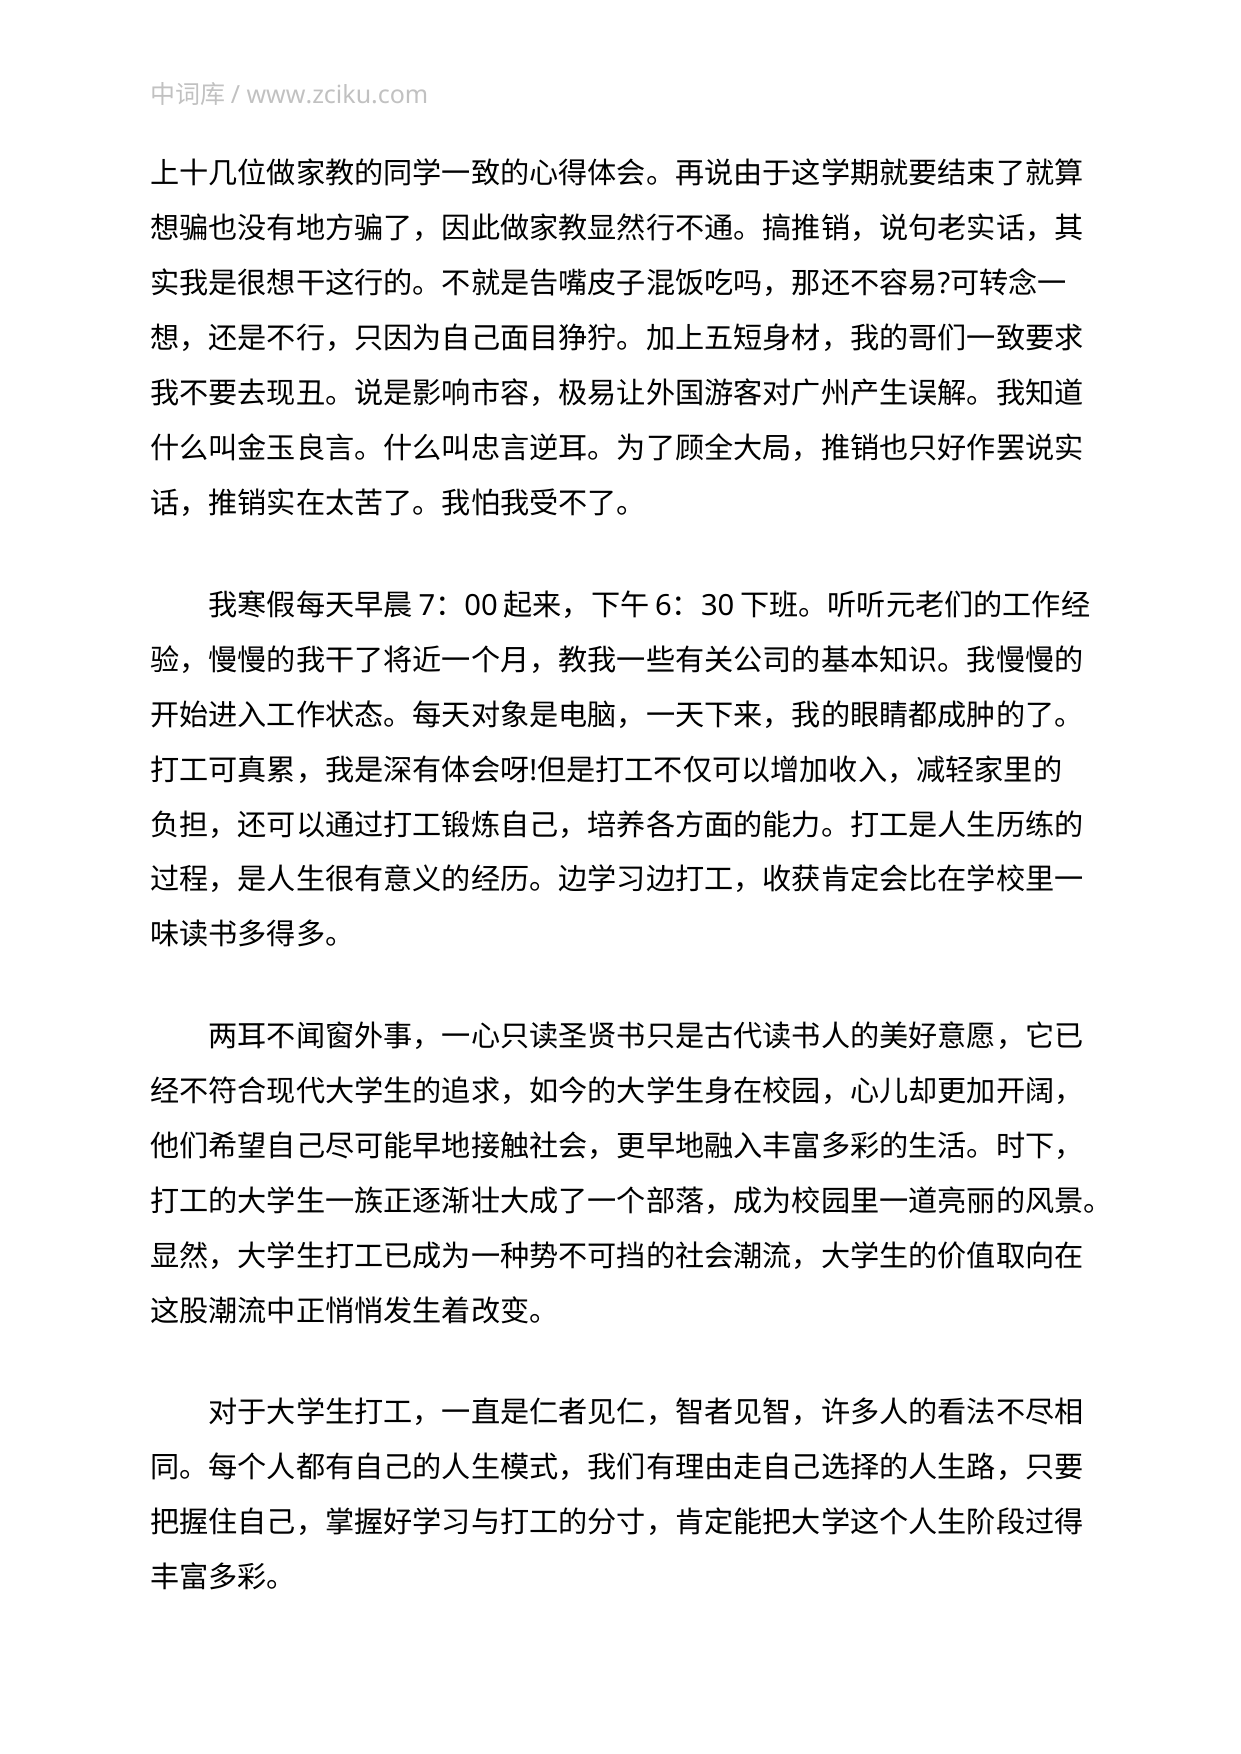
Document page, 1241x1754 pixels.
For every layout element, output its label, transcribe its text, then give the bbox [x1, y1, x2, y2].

text 我寒假每天早晨7：00起来，下午6：30下班。听听元老们的工作经验，慢慢的我干了将近一个月，教我一些有关公司的基本知识。我慢慢的开始进入工作状态。每天对象是电脑，一天下来，我的眼睛都成肿的了。打工可真累，我是深有体会呀!但是打工不仅可以增加收入，减轻家里的负担，还可以通过打工锻炼自己，培养各方面的能力。打工是人生历练的过程，是人生很有意义的经历。边学习边打工，收获肯定会比在学校里一味读书多得多。 [150, 581, 1090, 953]
text 两耳不闻窗外事，一心只读圣贤书只是古代读书人的美好意愿，它已经不符合现代大学生的追求，如今的大学生身在校园，心儿却更加开阔，他们希望自己尽可能早地接触社会，更早地融入丰富多彩的生活。时下，打工的大学生一族正逐渐壮大成了一个部落，成为校园里一道亮丽的风景。显然，大学生打工已成为一种势不可挡的社会潮流，大学生的价值取向在这股潮流中正悄悄发生着改变。 [150, 1013, 1090, 1329]
text 对于大学生打工，一直是仁者见仁，智者见智，许多人的看法不尽相同。每个人都有自己的人生模式，我们有理由走自己选择的人生路，只要把握住自己，掌握好学习与打工的分寸，肯定能把大学这个人生阶段过得丰富多彩。 [150, 1389, 1090, 1596]
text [150, 150, 1090, 522]
